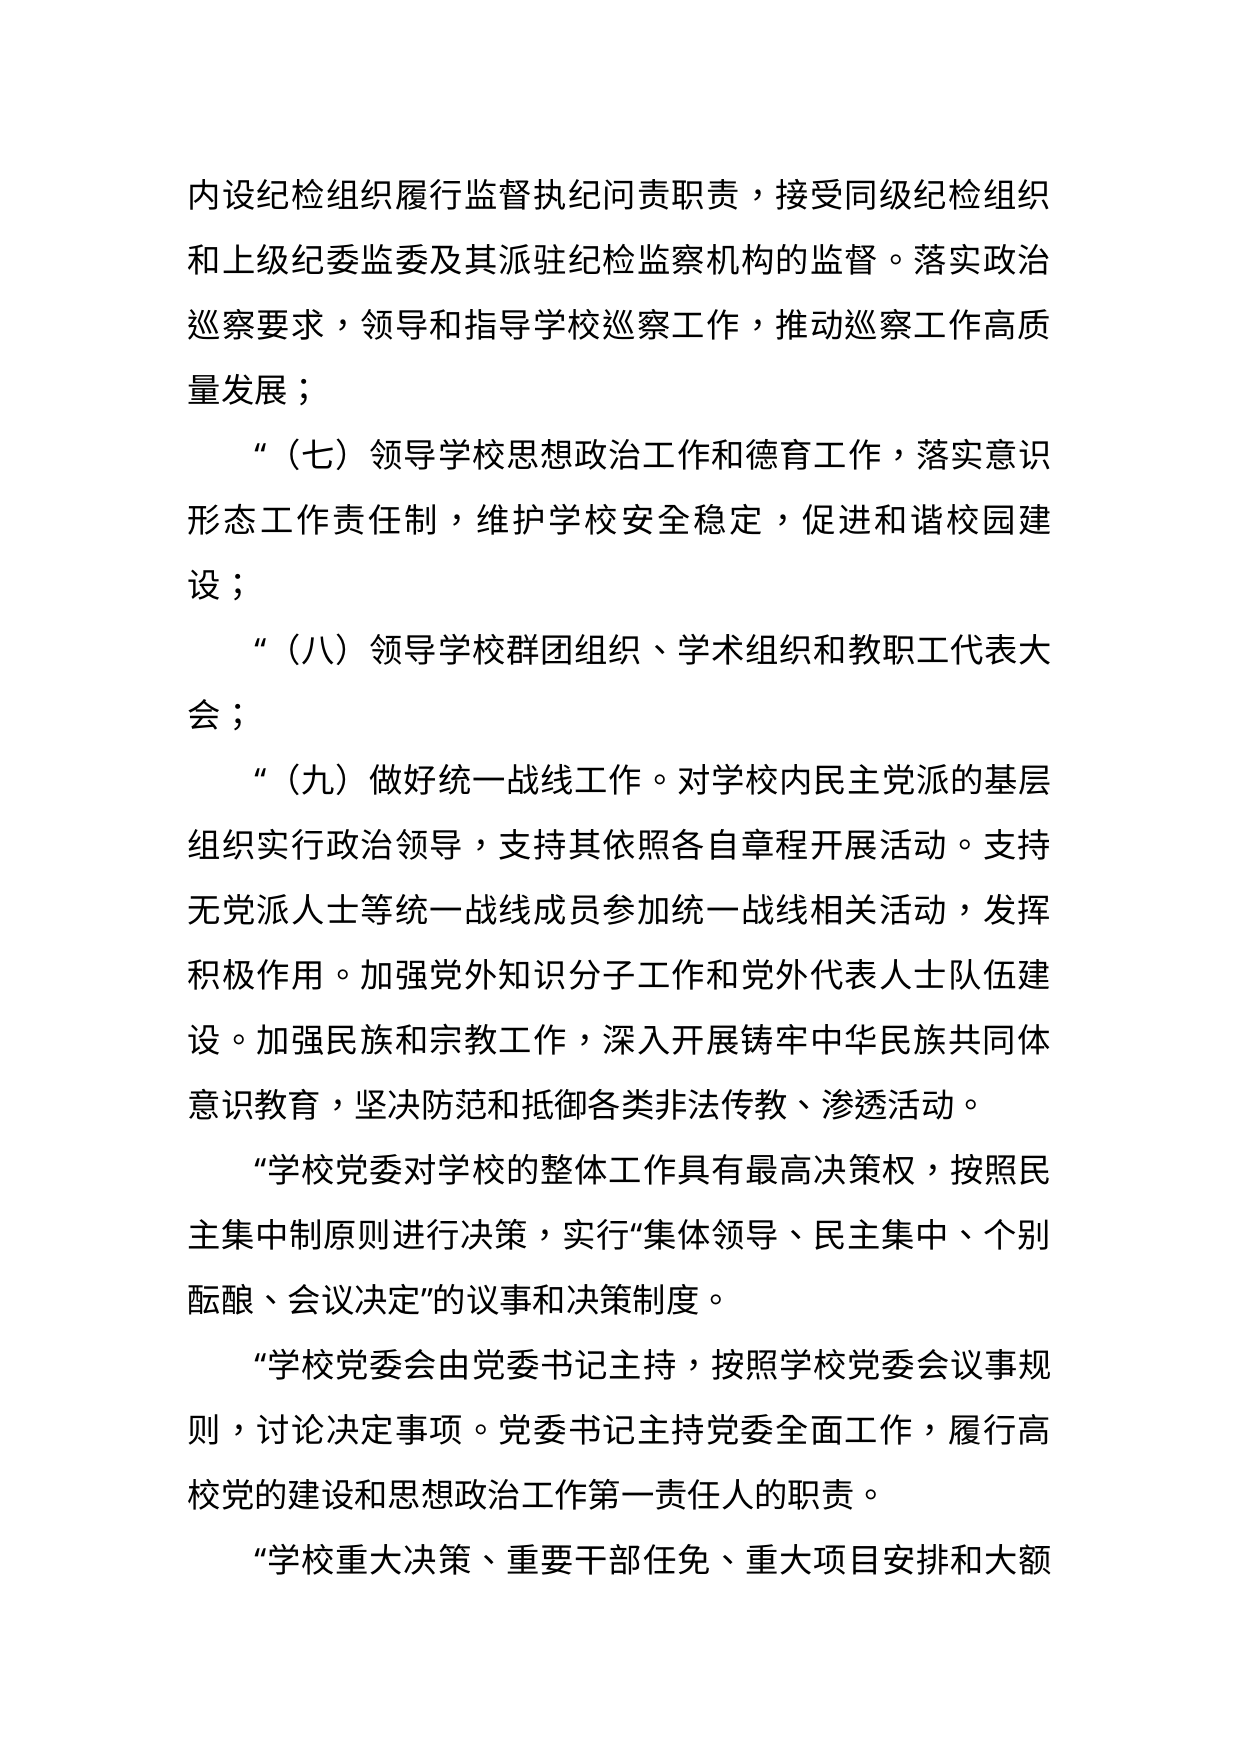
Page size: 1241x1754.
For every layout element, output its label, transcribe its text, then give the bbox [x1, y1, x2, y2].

text “（七）领导学校思想政治工作和德育工作，落实意识形态工作责任制，维护学校安全稳定，促进和谐校园建设； [187, 422, 1053, 617]
text “学校党委对学校的整体工作具有最高决策权，按照民主集中制原则进行决策，实行“集体领导、民主集中、个别酝酿、会议决定”的议事和决策制度。 [187, 1137, 1053, 1332]
text “学校党委会由党委书记主持，按照学校党委会议事规则，讨论决定事项。党委书记主持党委全面工作，履行高校党的建设和思想政治工作第一责任人的职责。 [187, 1332, 1053, 1527]
text “（八）领导学校群团组织、学术组织和教职工代表大会； [187, 617, 1053, 747]
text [187, 162, 1053, 422]
text “（九）做好统一战线工作。对学校内民主党派的基层组织实行政治领导，支持其依照各自章程开展活动。支持无党派人士等统一战线成员参加统一战线相关活动，发挥积极作用。加强党外知识分子工作和党外代表人士队伍建设。加强民族和宗教工作，深入开展铸牢中华民族共同体意识教育，坚决防范和抵御各类非法传教、渗透活动。 [187, 747, 1053, 1137]
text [187, 1527, 1053, 1592]
